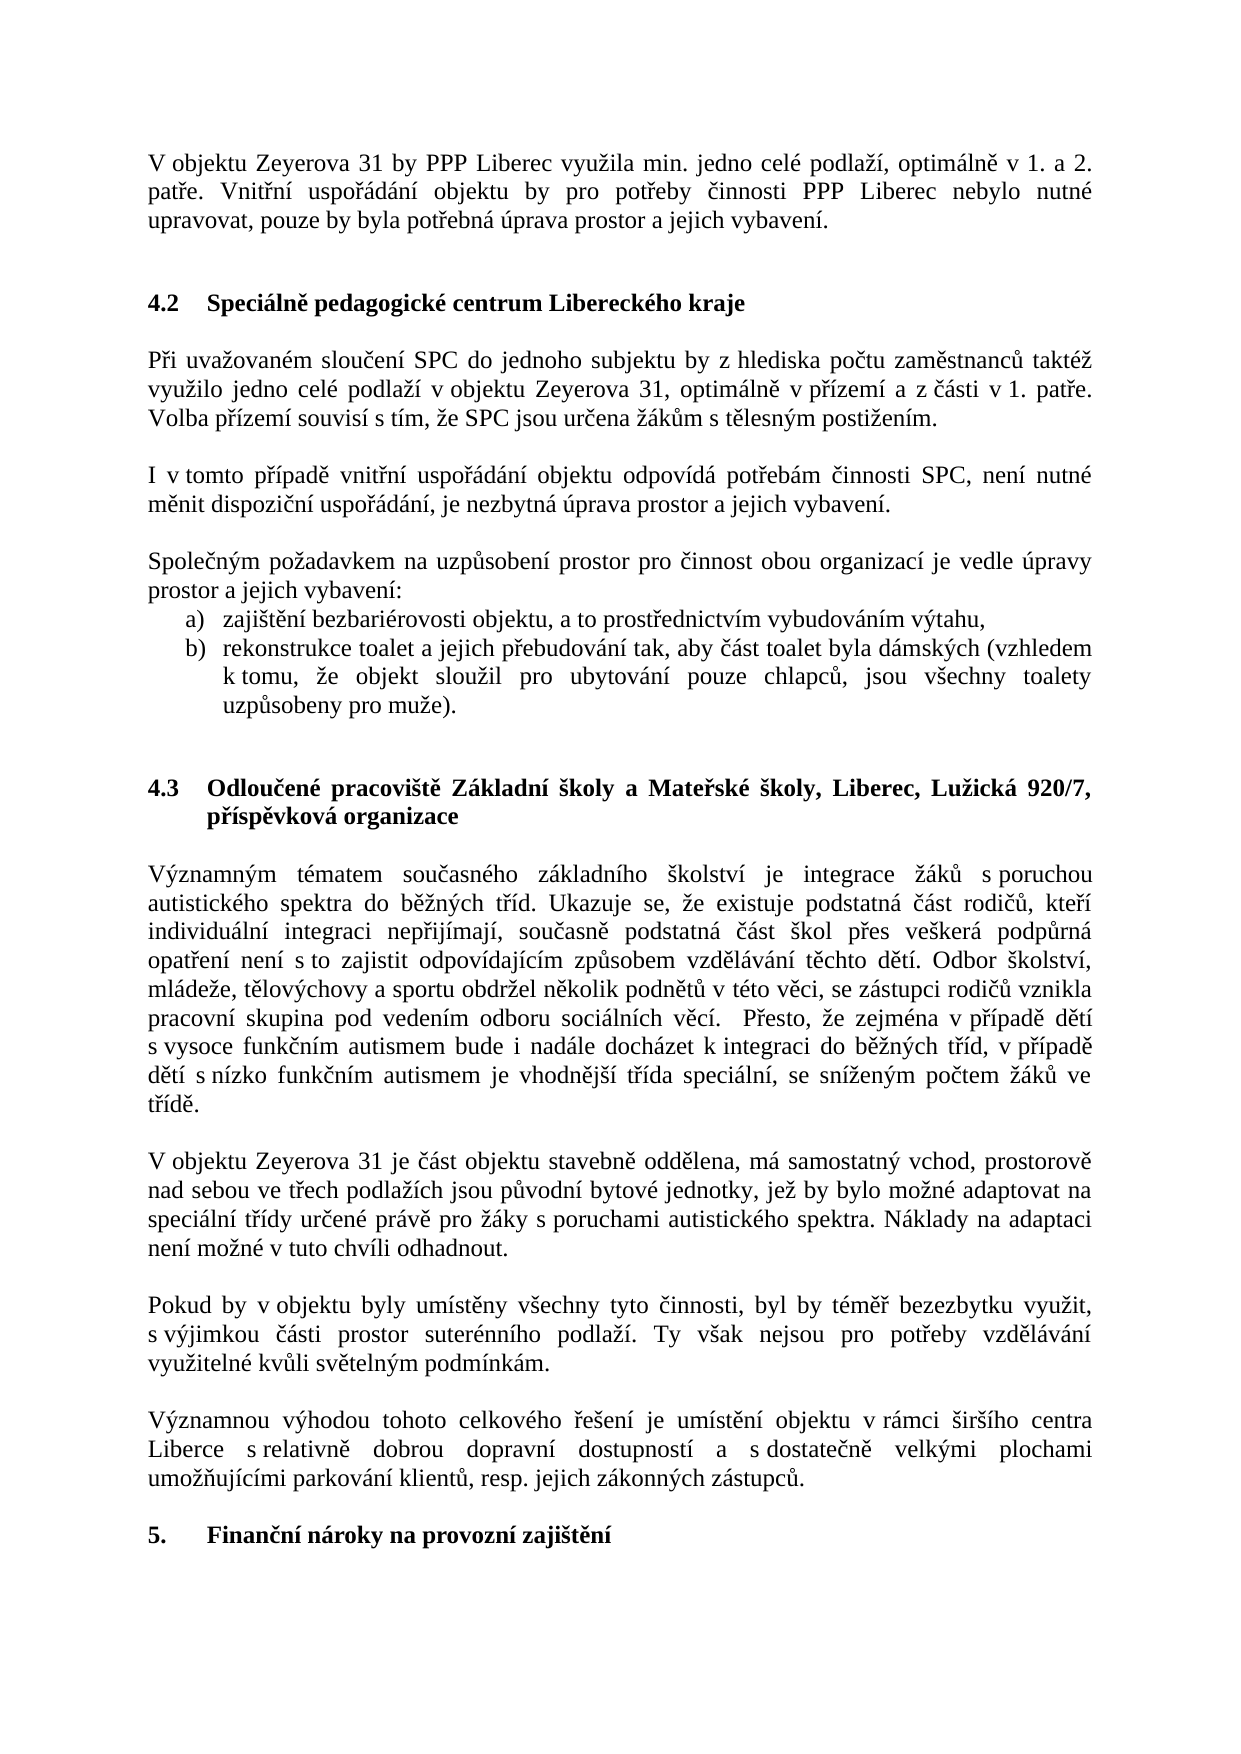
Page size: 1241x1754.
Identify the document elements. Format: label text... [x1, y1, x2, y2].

text Významnou výhodou tohoto celkového řešení je umístění objektu v rámci širšího centra Liberce s relativně dobrou dopravní dostupností a s dostatečně velkými plochami umožňujícími parkování klientů, resp. jejich zákonných zástupců. [148, 1405, 1093, 1491]
subtitle Speciálně pedagogické centrum Libereckého kraje [148, 288, 1093, 316]
list zajištění bezbariérovosti objektu, a to prostřednictvím vybudováním výtahu, [185, 604, 1093, 633]
text I v tomto případě vnitřní uspořádání objektu odpovídá potřebám činnosti SPC, není nutné měnit dispoziční uspořádání, je nezbytná úprava prostor a jejich vybavení. [148, 460, 1093, 518]
subtitle Finanční nároky na provozní zajištění [148, 1520, 1093, 1549]
text V objektu Zeyerova 31 by PPP Liberec využila min. jedno celé podlaží, optimálně v 1. a 2. patře. Vnitřní uspořádání objektu by pro potřeby činnosti PPP Liberec nebylo nutné upravovat, pouze by byla potřebná úprava prostor a jejich vybavení. [148, 148, 1093, 234]
subtitle Odloučené pracoviště Základní školy a Mateřské školy, Liberec, Lužická 920/7, příspěvková organizace [148, 773, 1093, 830]
text V objektu Zeyerova 31 je část objektu stavebně oddělena, má samostatný vchod, prostorově nad sebou ve třech podlažích jsou původní bytové jednotky, jež by bylo možné adaptovat na speciální třídy určené právě pro žáky s poruchami autistického spektra. Náklady na adaptaci není možné v tuto chvíli odhadnout. [148, 1146, 1093, 1261]
text Při uvažovaném sloučení SPC do jednoho subjektu by z hlediska počtu zaměstnanců taktéž využilo jedno celé podlaží v objektu Zeyerova 31, optimálně v přízemí a z části v 1. patře. Volba přízemí souvisí s tím, že SPC jsou určena žákům s tělesným postižením. [148, 345, 1093, 431]
text Pokud by v objektu byly umístěny všechny tyto činnosti, byl by téměř bezezbytku využit, s výjimkou části prostor suterénního podlaží. Ty však nejsou pro potřeby vzdělávání využitelné kvůli světelným podmínkám. [148, 1290, 1093, 1376]
list rekonstrukce toalet a jejich přebudování tak, aby část toalet byla dámských (vzhledem k tomu, že objekt sloužil pro ubytování pouze chlapců, jsou všechny toalety uzpůsobeny pro muže). [185, 633, 1093, 719]
text Významným tématem současného základního školství je integrace žáků s poruchou autistického spektra do běžných tříd. Ukazuje se, že existuje podstatná část rodičů, kteří individuální integraci nepřijímají, současně podstatná část škol přes veškerá podpůrná opatření není s to zajistit odpovídajícím způsobem vzdělávání těchto dětí. Odbor školství, mládeže, tělovýchovy a sportu obdržel několik podnětů v této věci, se zástupci rodičů vznikla pracovní skupina pod vedením odboru sociálních věcí. Přesto, že zejména v případě dětí s vysoce funkčním autismem bude i nadále docházet k integraci do běžných tříd, v případě dětí s nízko funkčním autismem je vhodnější třída speciální, se sníženým počtem žáků ve třídě. [148, 859, 1093, 1118]
text Společným požadavkem na uzpůsobení prostor pro činnost obou organizací je vedle úpravy prostor a jejich vybavení: [148, 546, 1093, 604]
